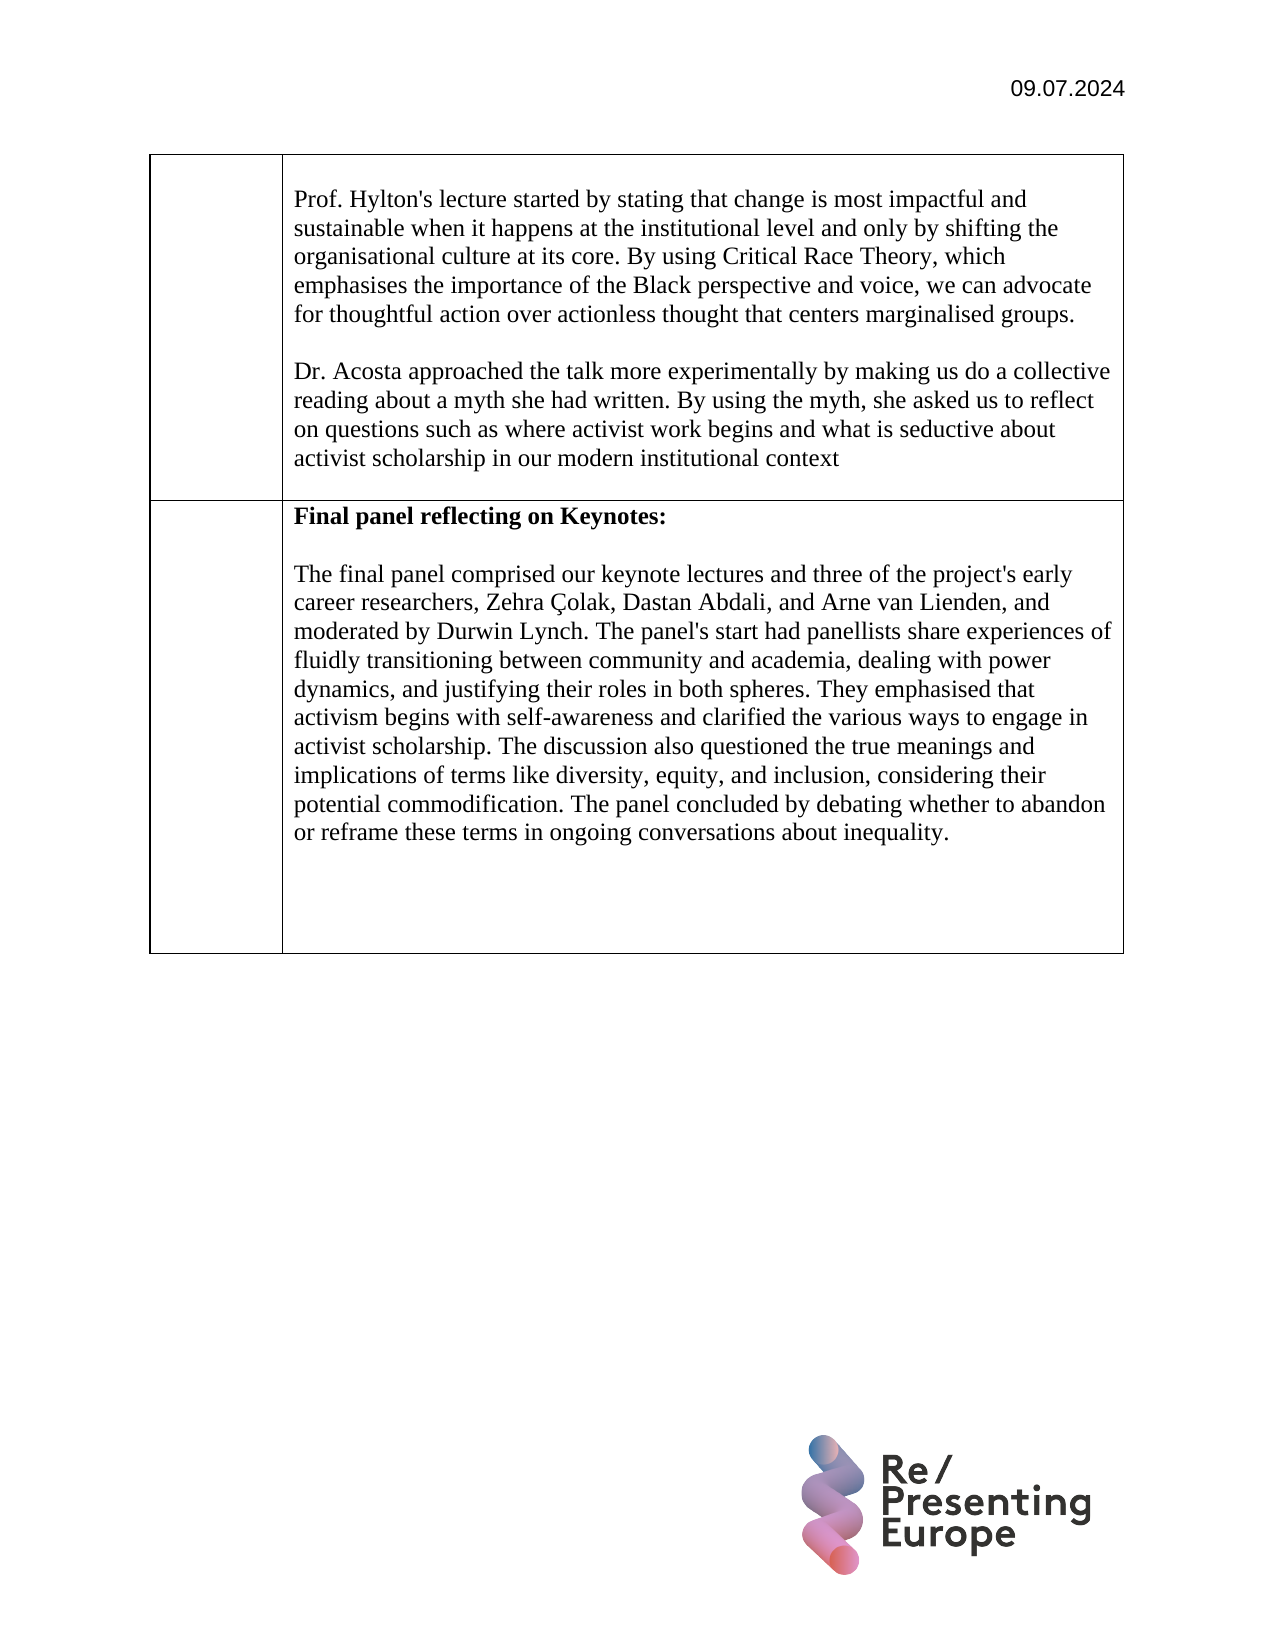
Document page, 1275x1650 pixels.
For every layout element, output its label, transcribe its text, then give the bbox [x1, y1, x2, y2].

picture [801, 1435, 1091, 1575]
table_cell [151, 155, 282, 500]
table_cell [151, 501, 282, 953]
table_cell Final panel reflecting on Keynotes: The final panel comprised our keynote lectures and three of the project's early career researchers, Zehra Çolak, Dastan Abdali, and Arne van Lienden, and moderated by Durwin Lynch. The panel's start had panellists share experiences of fluidly transitioning between community and academia, dealing with power dynamics, and justifying their roles in both spheres. They emphasised that activism begins with self-awareness and clarified the various ways to engage in activist scholarship. The discussion also questioned the true meanings and implications of terms like diversity, equity, and inclusion, considering their potential commodification. The panel concluded by debating whether to abandon or reframe these terms in ongoing conversations about inequality. [283, 501, 1123, 953]
